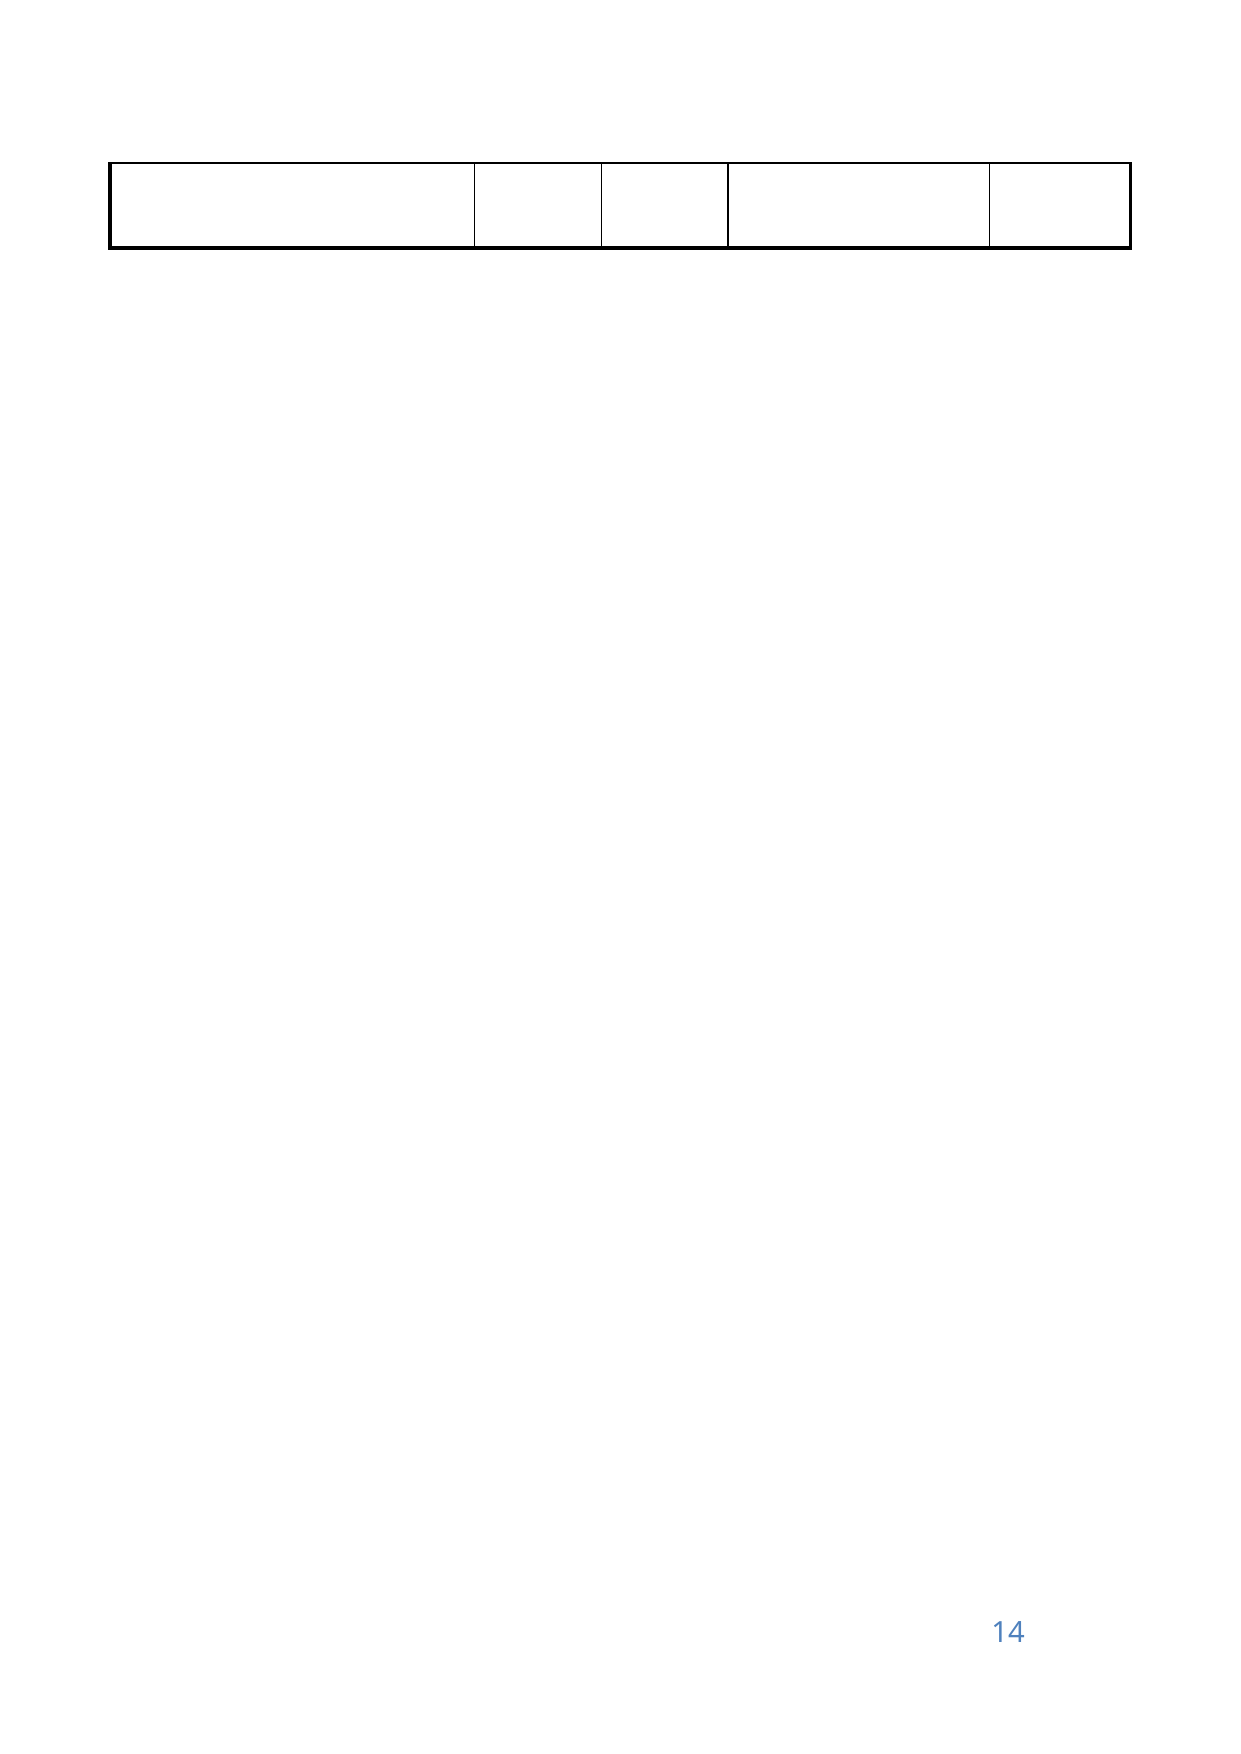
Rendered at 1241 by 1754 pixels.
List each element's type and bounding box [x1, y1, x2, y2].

table_cell [112, 164, 474, 246]
table_cell [990, 164, 1129, 246]
table_cell [602, 164, 727, 246]
table_cell [729, 164, 989, 246]
table_cell [475, 164, 601, 246]
